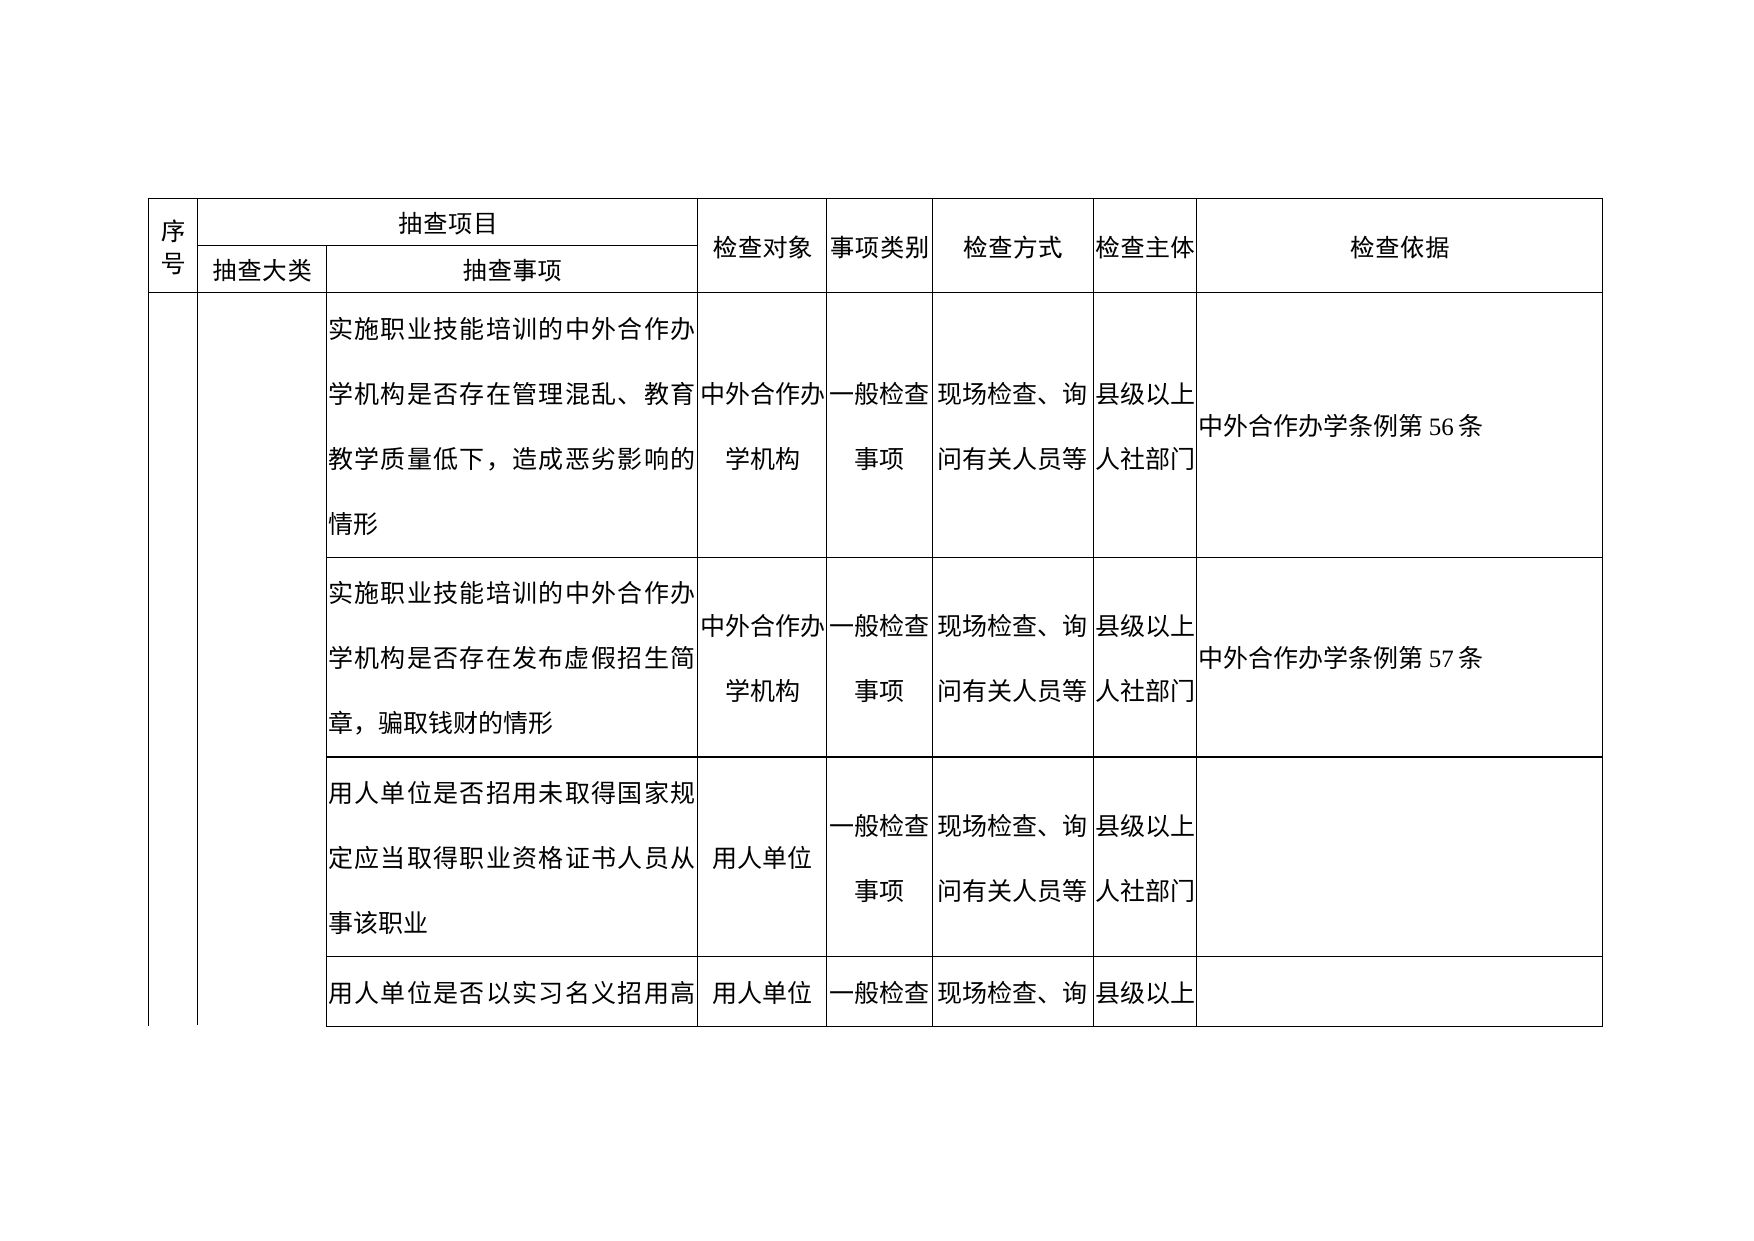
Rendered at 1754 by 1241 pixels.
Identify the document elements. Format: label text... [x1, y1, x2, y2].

table_cell 现场检查、询问有关人员等 [933, 293, 1093, 557]
table_cell [1197, 758, 1602, 956]
table_cell 县级以上人社部门 [1094, 558, 1196, 756]
table_cell 用人单位 [698, 957, 826, 1026]
table_cell 抽查大类 [198, 246, 326, 292]
table_header 检查对象 [698, 199, 826, 292]
table_cell 现场检查、询问有关人员等 [933, 558, 1093, 756]
table_cell 一般检查事项 [827, 758, 932, 956]
table_cell 中外合作办学条例第57条 [1197, 558, 1602, 756]
table_header 检查主体 [1094, 199, 1196, 292]
table_cell 一般检查事项 [827, 957, 932, 1026]
table_cell 县级以上人社部门 [1094, 293, 1196, 557]
table_cell 抽查事项 [327, 246, 697, 292]
table_cell 中外合作办学条例第56条 [1197, 293, 1602, 557]
table_cell 现场检查、询问有关人员等 [933, 758, 1093, 956]
table_header 序号 [149, 199, 197, 292]
table_header 抽查项目 [198, 199, 697, 245]
table_cell [1197, 957, 1602, 1026]
table_cell 中外合作办学机构 [698, 558, 826, 756]
table_cell 县级以上人社部门 [1094, 957, 1196, 1026]
table_cell 实施职业技能培训的中外合作办学机构是否存在管理混乱、教育教学质量低下，造成恶劣影响的情形 [327, 293, 697, 557]
table_cell 实施职业技能培训的中外合作办学机构是否存在发布虚假招生简章，骗取钱财的情形 [327, 558, 697, 756]
table_cell 一般检查事项 [827, 558, 932, 756]
table_cell 中外合作办学机构 [698, 293, 826, 557]
table_header 事项类别 [827, 199, 932, 292]
table_cell 现场检查、询问有关人员等 [933, 957, 1093, 1026]
table_cell 县级以上人社部门 [1094, 758, 1196, 956]
table_cell 用人单位是否招用未取得国家规定应当取得职业资格证书人员从事该职业 [327, 758, 697, 956]
table_header 检查依据 [1197, 199, 1602, 292]
table_cell 一般检查事项 [827, 293, 932, 557]
table_header 检查方式 [933, 199, 1093, 292]
table_cell 用人单位 [698, 758, 826, 956]
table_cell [327, 957, 697, 1026]
